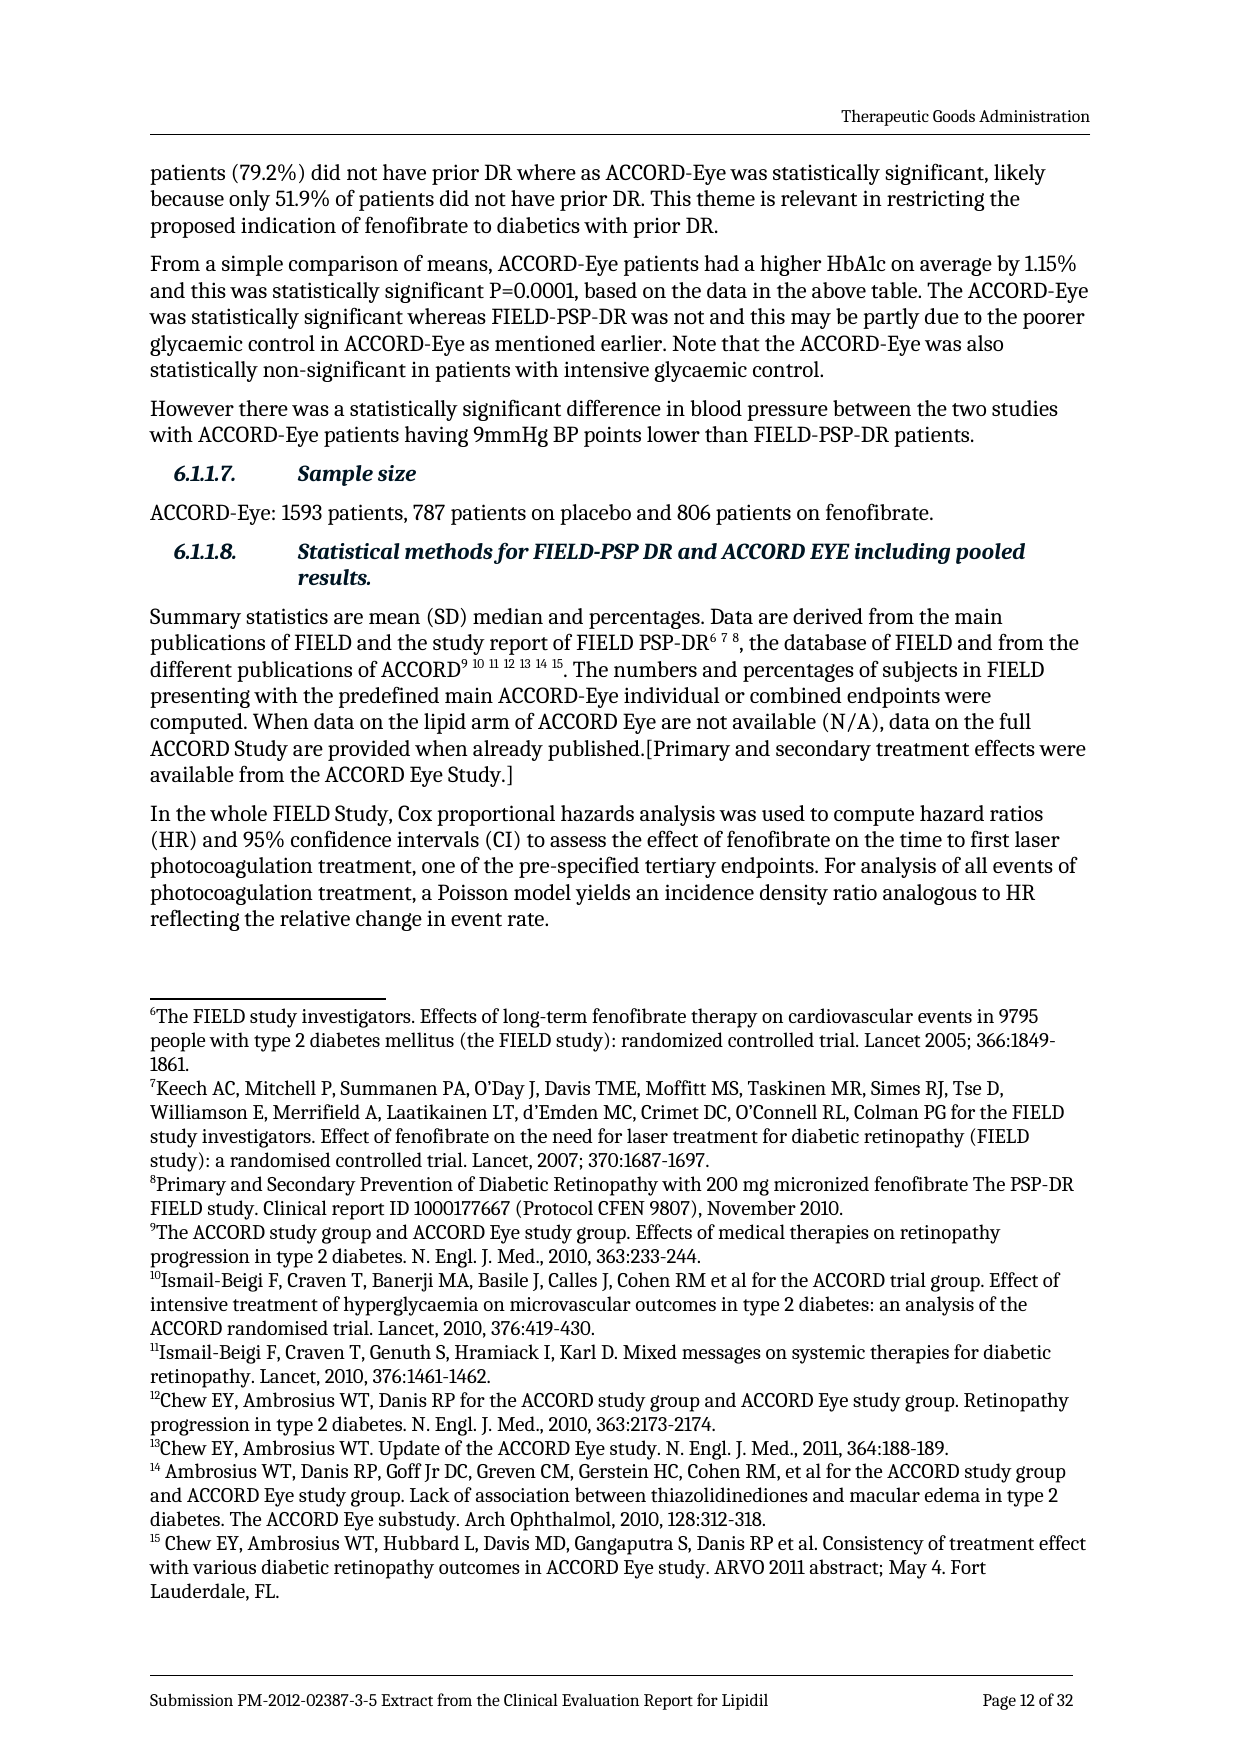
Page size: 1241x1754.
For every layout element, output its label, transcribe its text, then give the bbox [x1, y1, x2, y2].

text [150, 160, 1090, 239]
text Summary statistics are mean (SD) median and percentages. Data are derived from the main publications of FIELD and the study report of FIELD PSP-DR , the database of FIELD and from the different publications of ACCORD . The numbers and percentages of subjects in FIELD presenting with the predefined main ACCORD-Eye individual or combined endpoints were computed. When data on the lipid arm of ACCORD Eye are not available (N/A), data on the full ACCORD Study are provided when already published.[Primary and secondary treatment effects were available from the ACCORD Eye Study.] [150, 604, 1090, 788]
text In the whole FIELD Study, Cox proportional hazards analysis was used to compute hazard ratios (HR) and 95% confidence intervals (CI) to assess the effect of fenofibrate on the time to first laser photocoagulation treatment, one of the pre-specified tertiary endpoints. For analysis of all events of photocoagulation treatment, a Poisson model yields an incidence density ratio analogous to HR reflecting the relative change in event rate. [150, 801, 1090, 932]
subtitle Statistical methods for FIELD-PSP DR and ACCORD EYE including pooled results. [174, 538, 1090, 591]
text ACCORD-Eye: 1593 patients, 787 patients on placebo and 806 patients on fenofibrate. [150, 499, 1090, 526]
subtitle Sample size [174, 461, 1090, 487]
text However there was a statistically significant difference in blood pressure between the two studies with ACCORD-Eye patients having 9mmHg BP points lower than FIELD-PSP-DR patients. [150, 396, 1090, 448]
text From a simple comparison of means, ACCORD-Eye patients had a higher HbA1c on average by 1.15% and this was statistically significant P=0.0001, based on the data in the above table. The ACCORD-Eye was statistically significant whereas FIELD-PSP-DR was not and this may be partly due to the poorer glycaemic control in ACCORD-Eye as mentioned earlier. Note that the ACCORD-Eye was also statistically non-significant in patients with intensive glycaemic control. [150, 251, 1090, 383]
